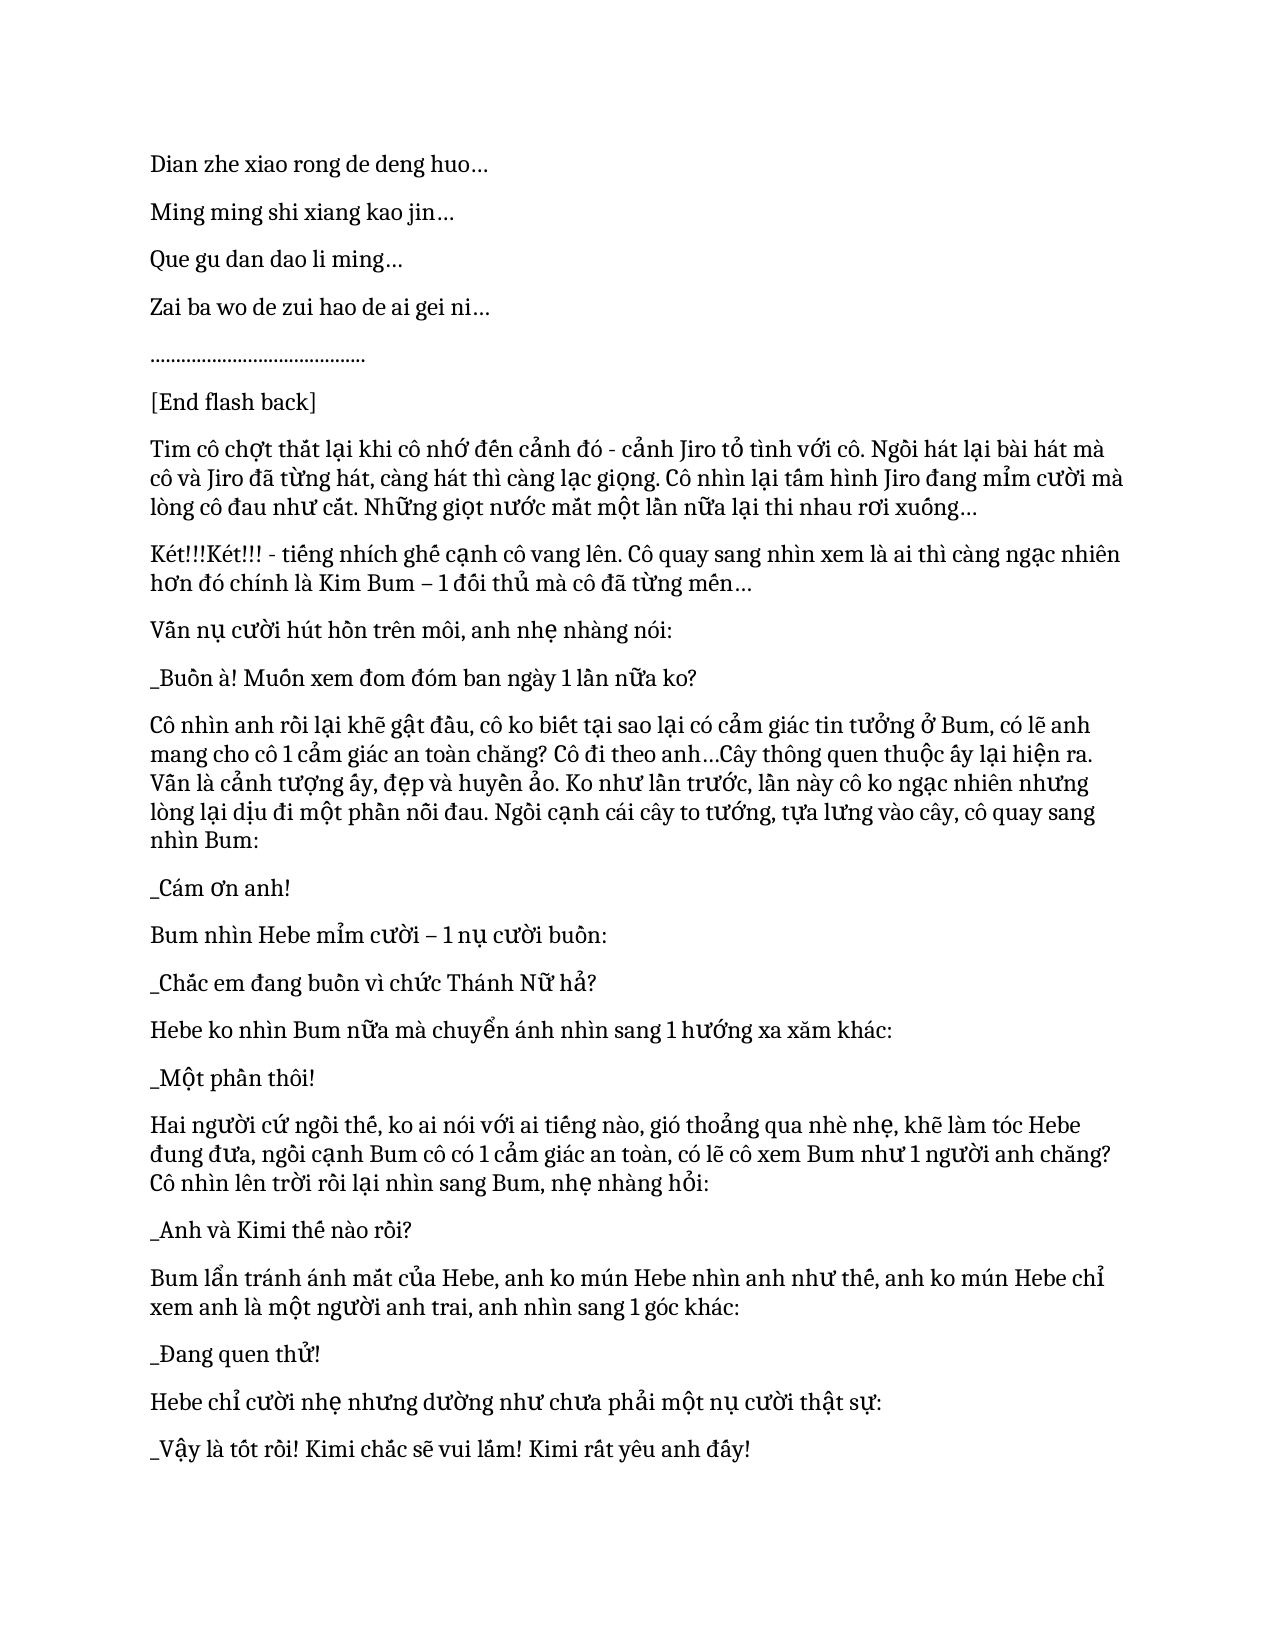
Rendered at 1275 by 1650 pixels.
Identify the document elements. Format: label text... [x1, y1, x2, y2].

text [End flash back] [150, 387, 1125, 416]
text Vẫn nụ cười hút hồn trên môi, anh nhẹ nhàng nói: [150, 616, 1125, 645]
text Hebe chỉ cười nhẹ nhưng dường như chưa phải một nụ cười thật sự: [150, 1387, 1125, 1416]
text _Vậy là tốt rồi! Kimi chắc sẽ vui lắm! Kimi rất yêu anh đấy! [150, 1435, 1125, 1464]
text Tim cô chợt thắt lại khi cô nhớ đến cảnh đó - cảnh Jiro tỏ tình với cô. Ngồi hát lại bài hát mà cô và Jiro đã từng hát, càng hát thì càng lạc giọng. Cô nhìn lại tấm hình Jiro đang mỉm cười mà lòng cô đau như cắt. Những giọt nước mắt một lần nữa lại thi nhau rơi xuống… [150, 435, 1125, 521]
text Hai người cứ ngồi thế, ko ai nói với ai tiếng nào, gió thoảng qua nhè nhẹ, khẽ làm tóc Hebe đung đưa, ngồi cạnh Bum cô có 1 cảm giác an toàn, có lẽ cô xem Bum như 1 người anh chăng? Cô nhìn lên trời rồi lại nhìn sang Bum, nhẹ nhàng hỏi: [150, 1111, 1125, 1197]
text _Anh và Kimi thế nào rồi? [150, 1216, 1125, 1245]
text .......................................... [150, 340, 1125, 369]
text Hebe ko nhìn Bum nữa mà chuyển ánh nhìn sang 1 hướng xa xăm khác: [150, 1016, 1125, 1045]
text _Chắc em đang buồn vì chức Thánh Nữ hả? [150, 969, 1125, 997]
text _Buồn à! Muốn xem đom đóm ban ngày 1 lần nữa ko? [150, 664, 1125, 692]
text Cô nhìn anh rồi lại khẽ gật đầu, cô ko biết tại sao lại có cảm giác tin tưởng ở Bum, có lẽ anh mang cho cô 1 cảm giác an toàn chăng? Cô đi theo anh…Cây thông quen thuộc ấy lại hiện ra. Vẫn là cảnh tượng ấy, đẹp và huyền ảo. Ko như lần trước, lần này cô ko ngạc nhiên nhưng lòng lại dịu đi một phần nỗi đau. Ngồi cạnh cái cây to tướng, tựa lưng vào cây, cô quay sang nhìn Bum: [150, 711, 1125, 855]
text Que gu dan dao li ming… [150, 245, 1125, 274]
text _Cám ơn anh! [150, 874, 1125, 902]
text _Một phần thôi! [150, 1064, 1125, 1092]
text Bum lẩn tránh ánh mắt của Hebe, anh ko mún Hebe nhìn anh như thế, anh ko mún Hebe chỉ xem anh là một người anh trai, anh nhìn sang 1 góc khác: [150, 1264, 1125, 1321]
text Bum nhìn Hebe mỉm cười – 1 nụ cười buồn: [150, 921, 1125, 950]
text _Đang quen thử! [150, 1340, 1125, 1369]
text Dian zhe xiao rong de deng huo… [150, 150, 1125, 179]
text Zai ba wo de zui hao de ai gei ni… [150, 292, 1125, 321]
text Két!!!Két!!! - tiếng nhích ghế cạnh cô vang lên. Cô quay sang nhìn xem là ai thì càng ngạc nhiên hơn đó chính là Kim Bum – 1 đối thủ mà cô đã từng mến… [150, 540, 1125, 597]
text Ming ming shi xiang kao jin… [150, 197, 1125, 226]
